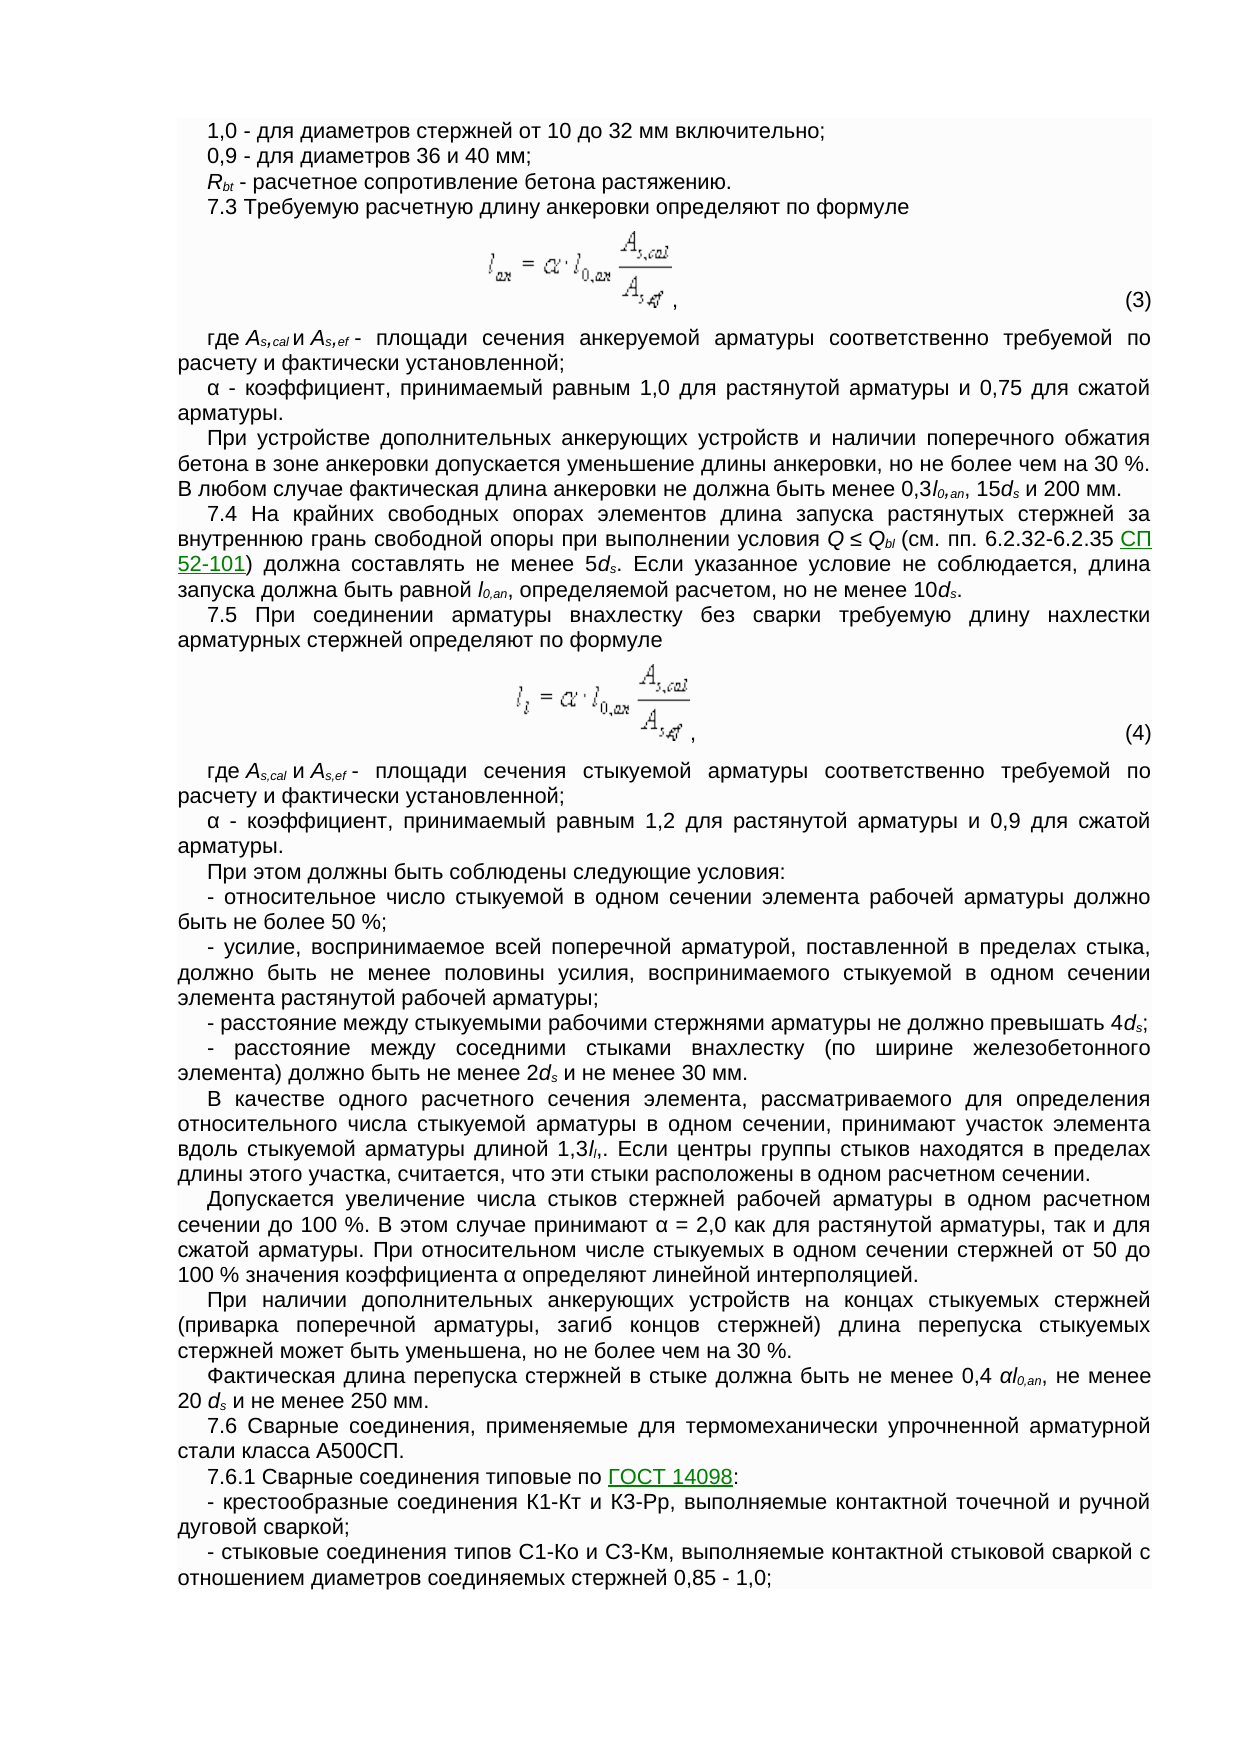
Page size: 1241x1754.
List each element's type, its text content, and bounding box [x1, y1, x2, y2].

text Допускается увеличение числа стыков стержней рабочей арматуры в одном расчетном сечении до 100 %. В этом случае принимают α = 2,0 как для растянутой арматуры, так и для сжатой арматуры. При относительном числе стыкуемых в одном сечении стержней от 50 до 100 % значения коэффициента α определяют линейной интерполяцией. [177, 1186, 1152, 1287]
text где As,cal и As,ef - площади сечения стыкуемой арматуры соответственно требуемой по расчету и фактически установленной; [177, 758, 1152, 808]
text 7.4 На крайних свободных опорах элементов длина запуска растянутых стержней за внутреннюю грань свободной опоры при выполнении условия Q ≤ Qbl (см. пп. 6.2.32-6.2.35 СП 52-101) должна составлять не менее 5ds. Если указанное условие не соблюдается, длина запуска должна быть равной l0,an, определяемой расчетом, но не менее 10ds. [177, 501, 1152, 602]
text 7.5 При соединении арматуры внахлестку без сварки требуемую длину нахлестки арматурных стержней определяют по формуле [177, 602, 1152, 652]
text - расстояние между соседними стыками внахлестку (по ширине железобетонного элемента) должно быть не менее 2ds и не менее 30 мм. [177, 1035, 1152, 1085]
text Фактическая длина перепуска стержней в стыке должна быть не менее 0,4 αl0,an, не менее 20 ds и не менее 250 мм. [177, 1363, 1152, 1413]
text При наличии дополнительных анкерующих устройств на концах стыкуемых стержней (приварка поперечной арматуры, загиб концов стержней) длина перепуска стыкуемых стержней может быть уменьшена, но не более чем на 30 %. [177, 1287, 1152, 1363]
text α - коэффициент, принимаемый равным 1,0 для растянутой арматуры и 0,75 для сжатой арматуры. [177, 375, 1152, 425]
text α - коэффициент, принимаемый равным 1,2 для растянутой арматуры и 0,9 для сжатой арматуры. [177, 808, 1152, 858]
text - стыковые соединения типов С1-Ко и С3-Км, выполняемые контактной стыковой сваркой с отношением диаметров соединяемых стержней 0,85 - 1,0; [177, 1539, 1152, 1589]
text В качестве одного расчетного сечения элемента, рассматриваемого для определения относительного числа стыкуемой арматуры в одном сечении, принимают участок элемента вдоль стыкуемой арматуры длиной 1,3ll,. Если центры группы стыков находятся в пределах длины этого участка, считается, что эти стыки расположены в одном расчетном сечении. [177, 1085, 1152, 1186]
text При устройстве дополнительных анкерующих устройств и наличии поперечного обжатия бетона в зоне анкеровки допускается уменьшение длины анкеровки, но не более чем на 30 %. В любом случае фактическая длина анкеровки не должна быть менее 0,3l0,an, 15ds и 200 мм. [177, 425, 1152, 501]
text - крестообразные соединения К1-Кт и К3-Рр, выполняемые контактной точечной и ручной дуговой сваркой; [177, 1489, 1152, 1539]
text Rbt - расчетное сопротивление бетона растяжению. [177, 168, 1152, 194]
picture [516, 664, 690, 741]
text где As,cal и As,ef - площади сечения анкеруемой арматуры соответственно требуемой по расчету и фактически установленной; [177, 324, 1152, 375]
text 0,9 - для диаметров 36 и 40 мм; [177, 143, 1152, 168]
text 7.6.1 Сварные соединения типовые по ГОСТ 14098: [177, 1463, 1152, 1489]
text - относительное число стыкуемой в одном сечении элемента рабочей арматуры должно быть не более 50 %; [177, 884, 1152, 934]
text , (3) [177, 231, 1152, 312]
text При этом должны быть соблюдены следующие условия: [177, 858, 1152, 884]
text - усилие, воспринимаемое всей поперечной арматурой, поставленной в пределах стыка, должно быть не менее половины усилия, воспринимаемого стыкуемой в одном сечении элемента растянутой рабочей арматуры; [177, 934, 1152, 1010]
text , (4) [177, 665, 1152, 745]
text - расстояние между стыкуемыми рабочими стержнями арматуры не должно превышать 4ds; [177, 1010, 1152, 1035]
text 7.3 Требуемую расчетную длину анкеровки определяют по формуле [177, 194, 1152, 219]
text 1,0 - для диаметров стержней от 10 до 32 мм включительно; [177, 118, 1152, 143]
text 7.6 Сварные соединения, применяемые для термомеханически упрочненной арматурной стали класса А500СП. [177, 1413, 1152, 1463]
picture [488, 231, 672, 308]
